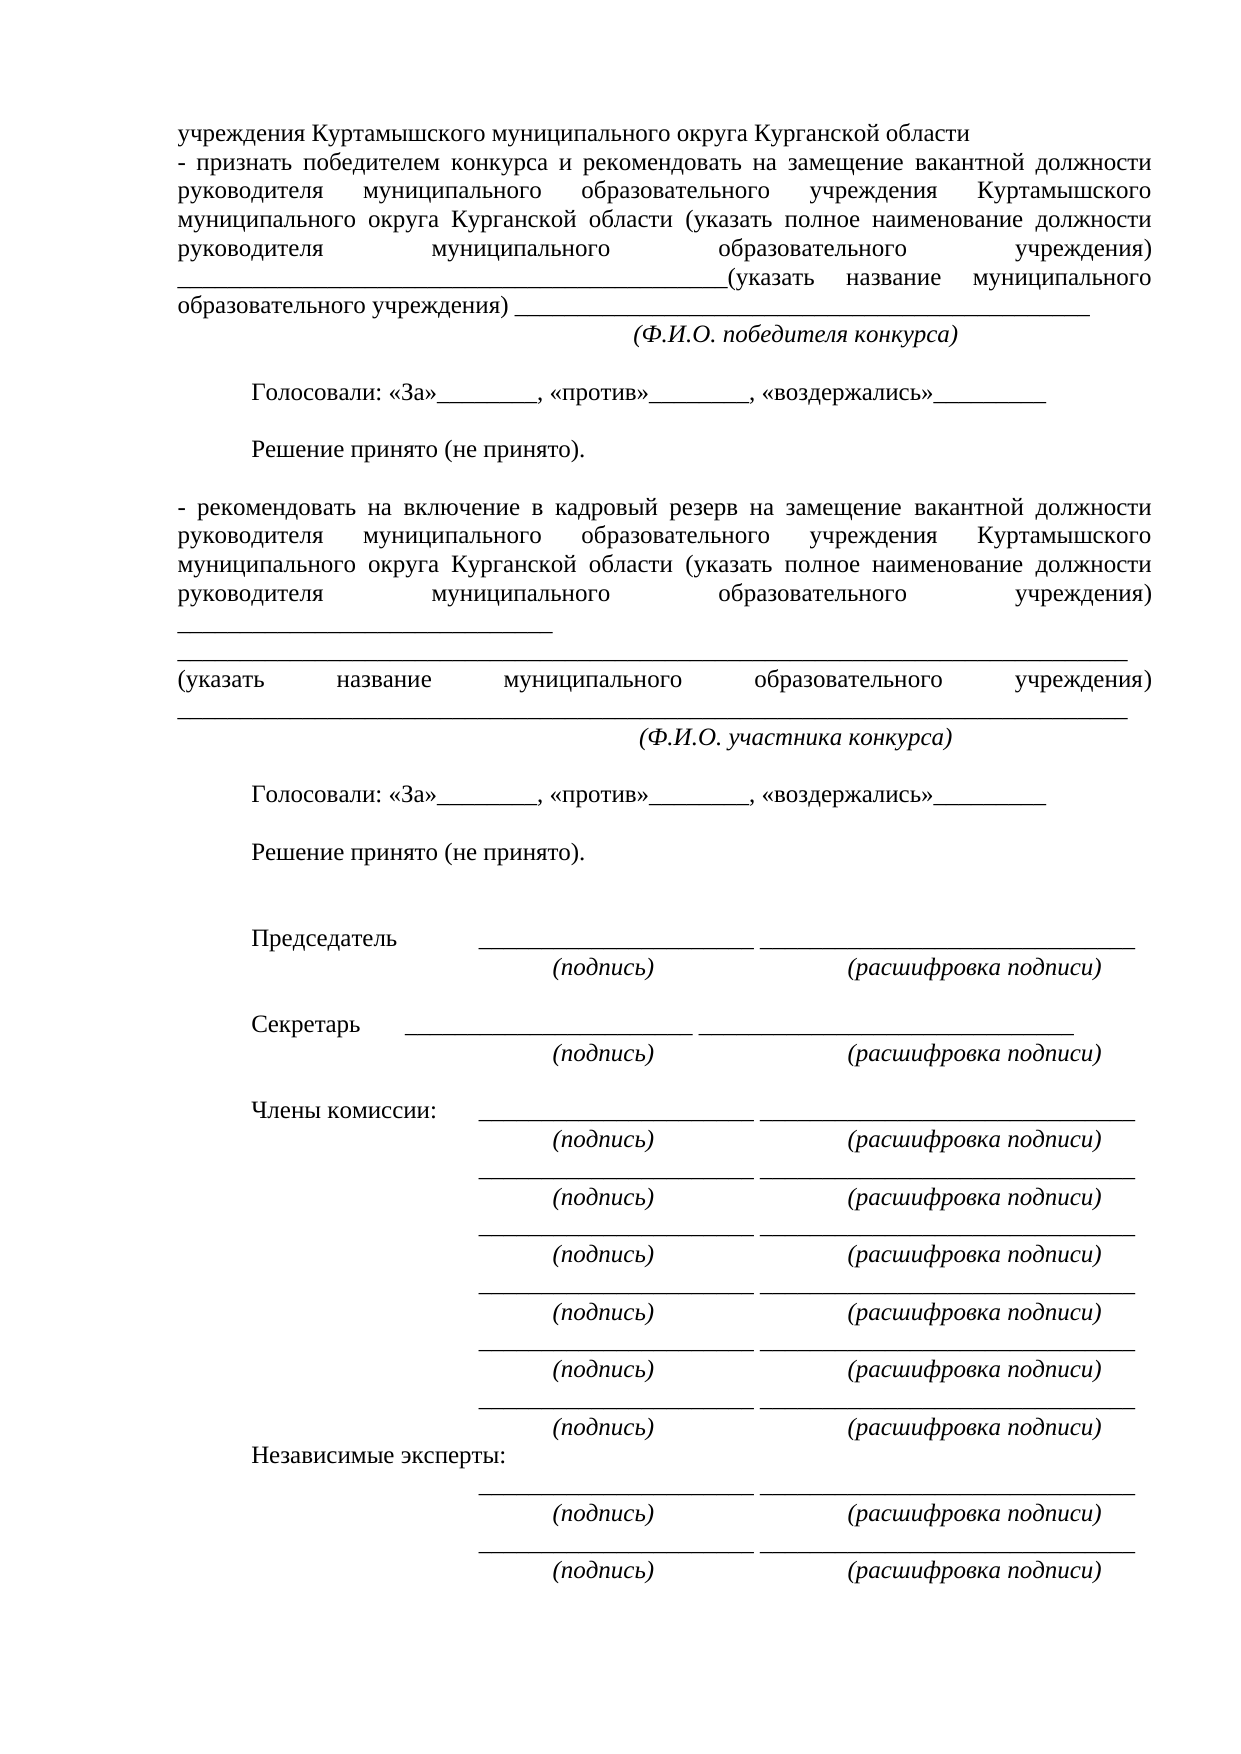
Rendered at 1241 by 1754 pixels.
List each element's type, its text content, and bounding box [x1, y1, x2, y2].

title ______________________ ______________________________ [177, 1268, 1152, 1297]
title (подпись) (расшифровка подписи) [472, 1498, 1152, 1527]
title (подпись) (расшифровка подписи) [472, 1412, 1152, 1441]
title (подпись) (расшифровка подписи) [472, 1124, 1152, 1153]
title ______________________ ______________________________ [177, 1383, 1152, 1412]
text Независимые эксперты: [251, 1441, 1152, 1469]
title Секретарь _______________________ ______________________________ [177, 1009, 1152, 1038]
title Решение принято (не принято). [177, 434, 1152, 463]
title Голосовали: «За»________, «против»________, «воздержались»_________ [177, 377, 1152, 406]
title ______________________ ______________________________ [177, 1469, 1152, 1498]
title ______________________ ______________________________ [177, 1527, 1152, 1556]
title Председатель ______________________ ______________________________ [177, 923, 1152, 952]
title (подпись) (расшифровка подписи) [472, 1182, 1152, 1211]
title (указать название муниципального образовательного учреждения) ____________________________________________________________________________ [177, 664, 1152, 722]
title Голосовали: «За»________, «против»________, «воздержались»_________ [177, 779, 1152, 808]
title (подпись) (расшифровка подписи) [472, 1556, 1152, 1584]
title (подпись) (расшифровка подписи) [472, 1354, 1152, 1383]
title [177, 118, 1152, 147]
title (Ф.И.О. победителя конкурса) [177, 319, 1152, 348]
title (подпись) (расшифровка подписи) [472, 1239, 1152, 1268]
title - рекомендовать на включение в кадровый резерв на замещение вакантной должности руководителя муниципального образовательного учреждения Куртамышского муниципального округа Курганской области (указать полное наименование должности руководителя муниципального образовательного учреждения) ______________________________ [177, 492, 1152, 636]
title Члены комиссии: ______________________ ______________________________ [177, 1096, 1152, 1124]
title - признать победителем конкурса и рекомендовать на замещение вакантной должности руководителя муниципального образовательного учреждения Куртамышского муниципального округа Курганской области (указать полное наименование должности руководителя муниципального образовательного учреждения) ____________________________________________(указать название муниципального образовательного учреждения) ______________________________________________ [177, 147, 1152, 319]
title Решение принято (не принято). [177, 837, 1152, 866]
title (подпись) (расшифровка подписи) [472, 952, 1152, 981]
title ______________________ ______________________________ [177, 1326, 1152, 1354]
title ______________________ ______________________________ [177, 1153, 1152, 1182]
title ____________________________________________________________________________ [177, 636, 1152, 664]
title (подпись) (расшифровка подписи) [472, 1297, 1152, 1326]
title ______________________ ______________________________ [177, 1211, 1152, 1239]
title (Ф.И.О. участника конкурса) [177, 722, 1152, 751]
title (подпись) (расшифровка подписи) [472, 1038, 1152, 1067]
